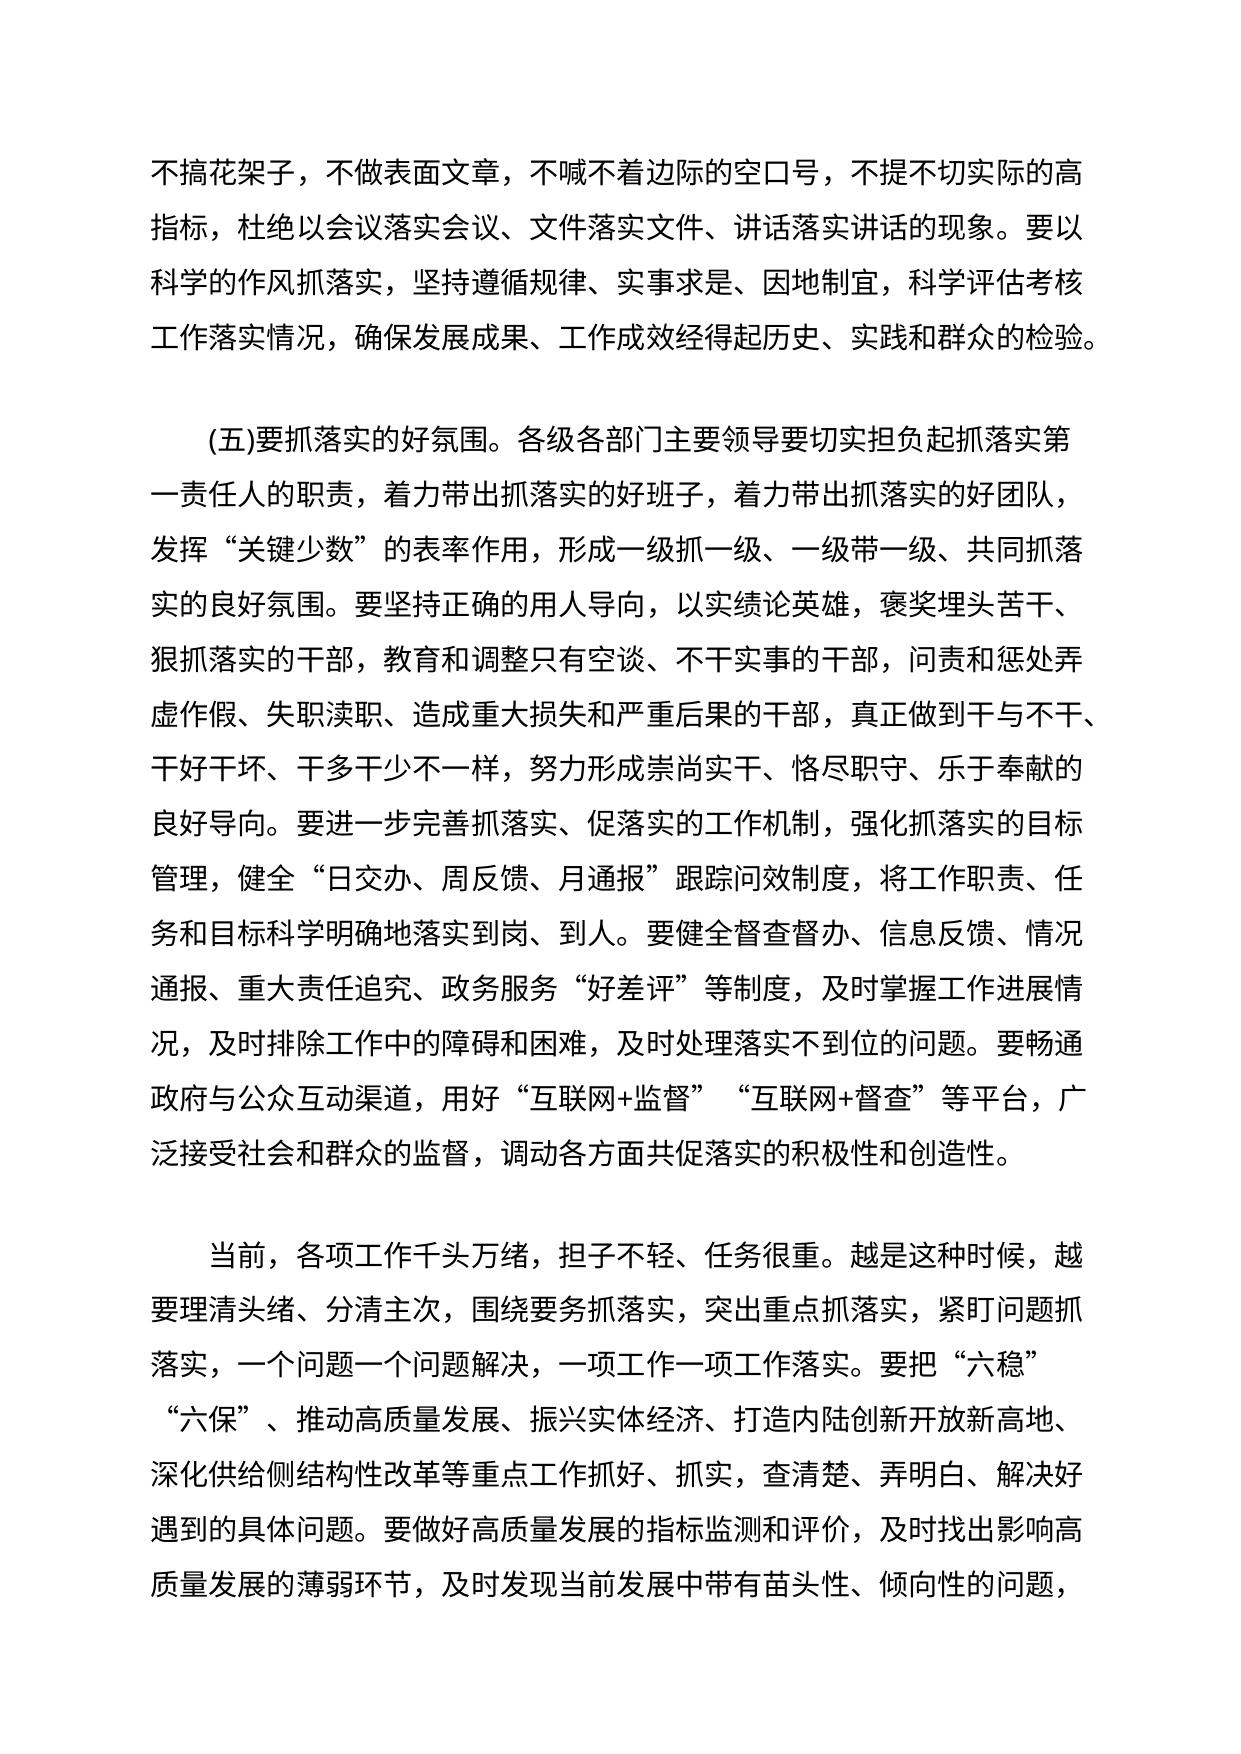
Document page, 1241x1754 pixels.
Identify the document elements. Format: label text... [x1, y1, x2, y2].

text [150, 150, 1090, 357]
text (五)要抓落实的好氛围。各级各部门主要领导要切实担负起抓落实第一责任人的职责，着力带出抓落实的好班子，着力带出抓落实的好团队，发挥“关键少数”的表率作用，形成一级抓一级、一级带一级、共同抓落实的良好氛围。要坚持正确的用人导向，以实绩论英雄，褒奖埋头苦干、狠抓落实的干部，教育和调整只有空谈、不干实事的干部，问责和惩处弄虚作假、失职渎职、造成重大损失和严重后果的干部，真正做到干与不干、干好干坏、干多干少不一样，努力形成崇尚实干、恪尽职守、乐于奉献的良好导向。要进一步完善抓落实、促落实的工作机制，强化抓落实的目标管理，健全“日交办、周反馈、月通报”跟踪问效制度，将工作职责、任务和目标科学明确地落实到岗、到人。要健全督查督办、信息反馈、情况通报、重大责任追究、政务服务“好差评”等制度，及时掌握工作进展情况，及时排除工作中的障碍和困难，及时处理落实不到位的问题。要畅通政府与公众互动渠道，用好“互联网+监督”“互联网+督查”等平台，广泛接受社会和群众的监督，调动各方面共促落实的积极性和创造性。 [150, 416, 1090, 1173]
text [150, 1232, 1090, 1604]
